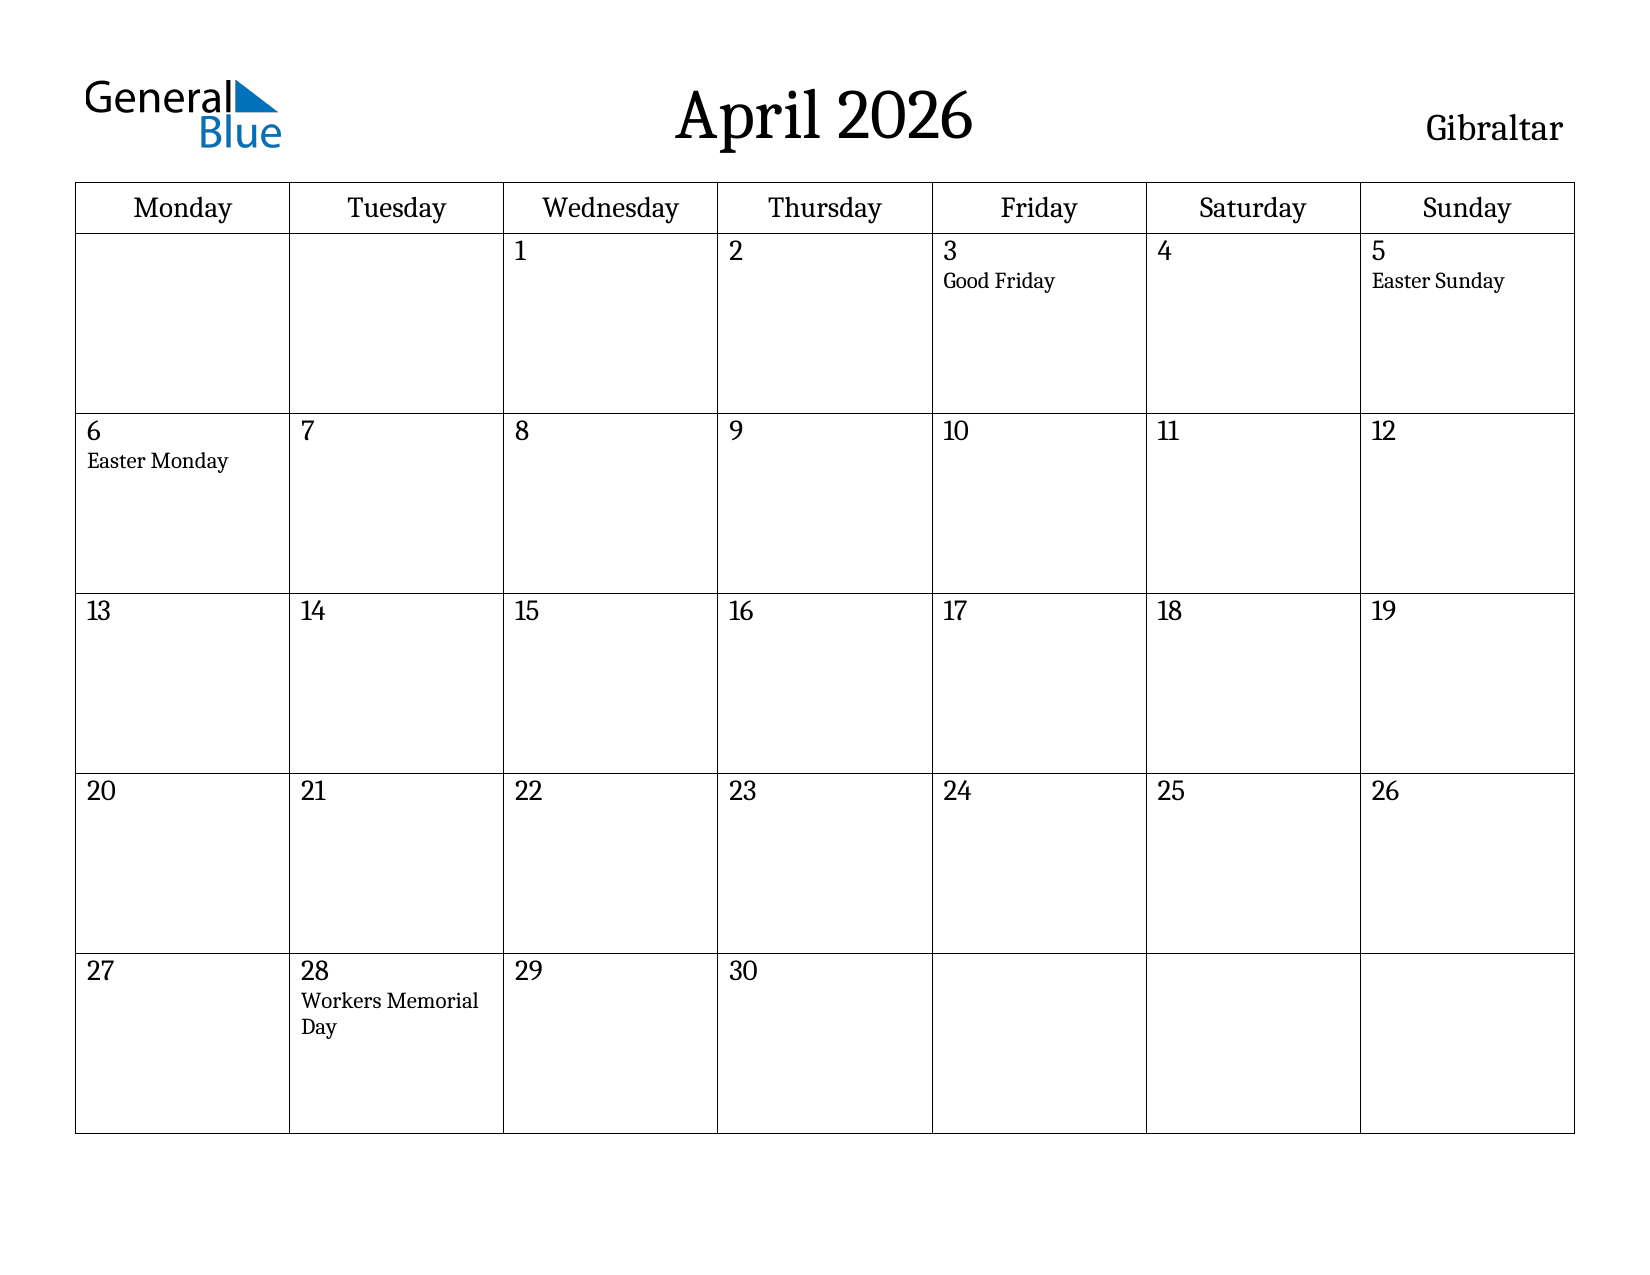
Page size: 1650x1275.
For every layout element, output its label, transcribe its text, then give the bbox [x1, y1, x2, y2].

table_cell [1361, 448, 1574, 593]
table_cell 21 [290, 774, 503, 807]
table_cell 13 [76, 594, 289, 627]
picture [86, 80, 281, 148]
table_cell Good Friday [933, 267, 1146, 413]
table_cell [290, 448, 503, 593]
table_cell 11 [1147, 414, 1360, 447]
table_cell 2 [718, 234, 932, 267]
table_cell Workers Memorial Day [290, 988, 503, 1133]
table_cell Friday [933, 183, 1146, 233]
table_cell Saturday [1147, 183, 1360, 233]
table_cell Thursday [718, 183, 932, 233]
table_cell [290, 234, 503, 267]
table_cell [718, 627, 932, 773]
table_cell 5 [1361, 234, 1574, 267]
table_header [76, 75, 503, 182]
table_cell [504, 808, 717, 953]
table_cell [718, 808, 932, 953]
table_cell 28 [290, 954, 503, 987]
table_cell [1147, 448, 1360, 593]
table_cell [933, 954, 1146, 987]
table_cell 16 [718, 594, 932, 627]
table_cell [933, 448, 1146, 593]
table_cell [76, 988, 289, 1133]
table_cell 1 [504, 234, 717, 267]
table_cell [1147, 627, 1360, 773]
table_cell [1361, 988, 1574, 1133]
table_cell [504, 988, 717, 1133]
table_header Gibraltar [1146, 75, 1574, 182]
table_cell 15 [504, 594, 717, 627]
table_cell [76, 627, 289, 773]
table_cell [76, 234, 289, 267]
table_cell 30 [718, 954, 932, 987]
table_cell [718, 988, 932, 1133]
table_cell [76, 267, 289, 413]
table_cell [504, 267, 717, 413]
table_cell Sunday [1361, 183, 1574, 233]
table_cell 12 [1361, 414, 1574, 447]
table_header April 2026 [504, 75, 1146, 182]
table_cell 17 [933, 594, 1146, 627]
table_cell 10 [933, 414, 1146, 447]
table_cell 4 [1147, 234, 1360, 267]
table_cell [504, 627, 717, 773]
table_cell [718, 448, 932, 593]
table_cell [1147, 954, 1360, 987]
table_cell [1147, 808, 1360, 953]
table_cell [933, 627, 1146, 773]
table_cell [504, 448, 717, 593]
table_cell 14 [290, 594, 503, 627]
table_cell 24 [933, 774, 1146, 807]
table_cell Monday [76, 183, 289, 233]
table_cell [718, 267, 932, 413]
table_cell 18 [1147, 594, 1360, 627]
table_cell 6 [76, 414, 289, 447]
table_cell 3 [933, 234, 1146, 267]
table_cell [1361, 627, 1574, 773]
table_cell [290, 627, 503, 773]
table_cell 7 [290, 414, 503, 447]
table_cell Easter Sunday [1361, 267, 1574, 413]
table_cell [1361, 808, 1574, 953]
table_cell Wednesday [504, 183, 717, 233]
table_cell [1147, 988, 1360, 1133]
table_cell 9 [718, 414, 932, 447]
table_cell 22 [504, 774, 717, 807]
table_cell [933, 988, 1146, 1133]
table_cell Tuesday [290, 183, 503, 233]
table_cell 29 [504, 954, 717, 987]
table_cell Easter Monday [76, 448, 289, 593]
table_cell 25 [1147, 774, 1360, 807]
table_cell [76, 808, 289, 953]
table_cell [1361, 954, 1574, 987]
table_cell [290, 267, 503, 413]
table_cell 23 [718, 774, 932, 807]
table_cell 27 [76, 954, 289, 987]
table_cell [290, 808, 503, 953]
table_cell [933, 808, 1146, 953]
table_cell [1147, 267, 1360, 413]
table_cell 26 [1361, 774, 1574, 807]
table_cell 8 [504, 414, 717, 447]
table_cell 19 [1361, 594, 1574, 627]
table_cell 20 [76, 774, 289, 807]
